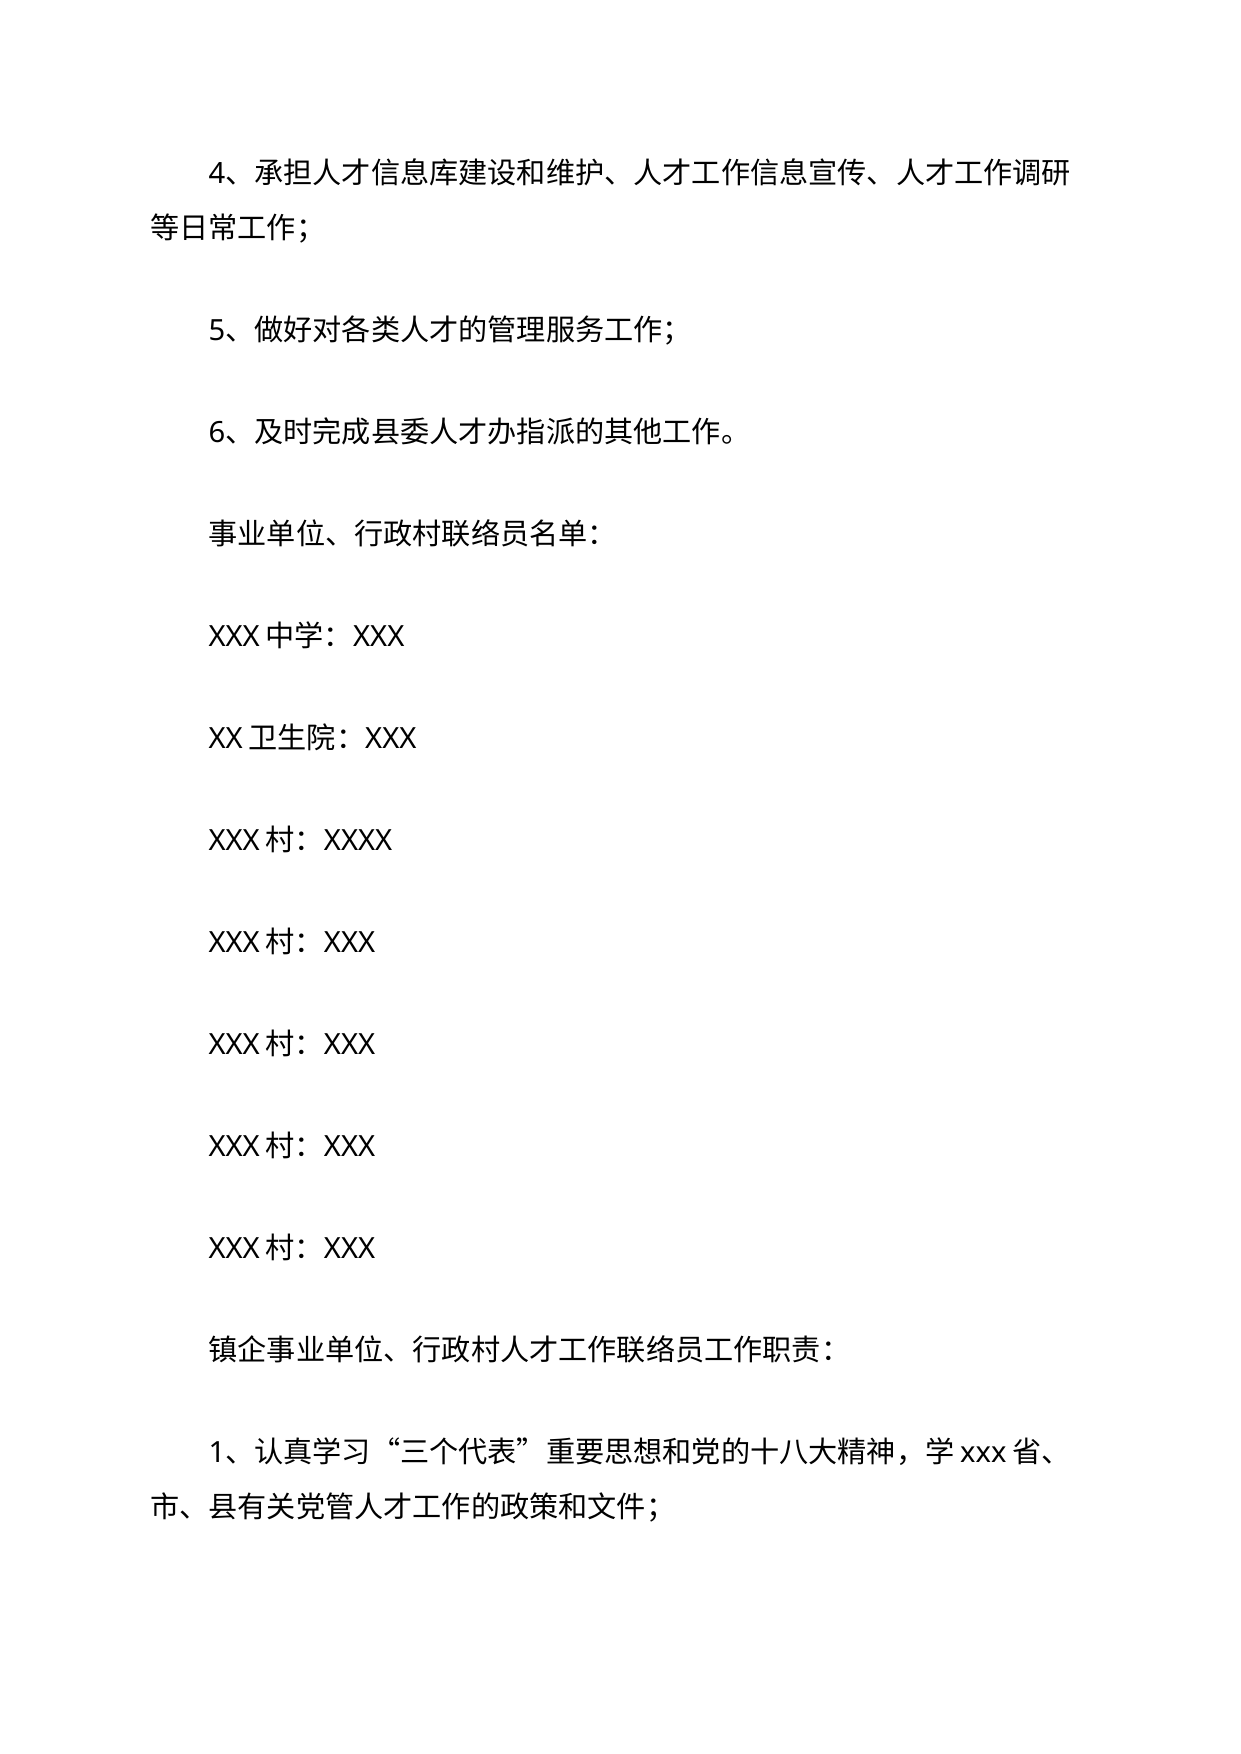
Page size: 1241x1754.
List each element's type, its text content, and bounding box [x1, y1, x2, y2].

text 6、及时完成县委人才办指派的其他工作。 [150, 409, 1090, 451]
text 4、承担人才信息库建设和维护、人才工作信息宣传、人才工作调研等日常工作； [150, 150, 1090, 247]
text 事业单位、行政村联络员名单： [150, 511, 1090, 553]
text XXX中学：XXX [150, 612, 1090, 655]
text XXX村：XXX [150, 918, 1090, 961]
text XXX村：XXX [150, 1122, 1090, 1165]
text XX卫生院：XXX [150, 714, 1090, 757]
text 镇企事业单位、行政村人才工作联络员工作职责： [150, 1326, 1090, 1369]
text 1、认真学习“三个代表”重要思想和党的十八大精神，学xxx省、市、县有关党管人才工作的政策和文件； [150, 1428, 1090, 1525]
text 5、做好对各类人才的管理服务工作； [150, 307, 1090, 349]
text XXX村：XXX [150, 1020, 1090, 1063]
text XXX村：XXX [150, 1224, 1090, 1267]
text XXX村：XXXX [150, 816, 1090, 859]
